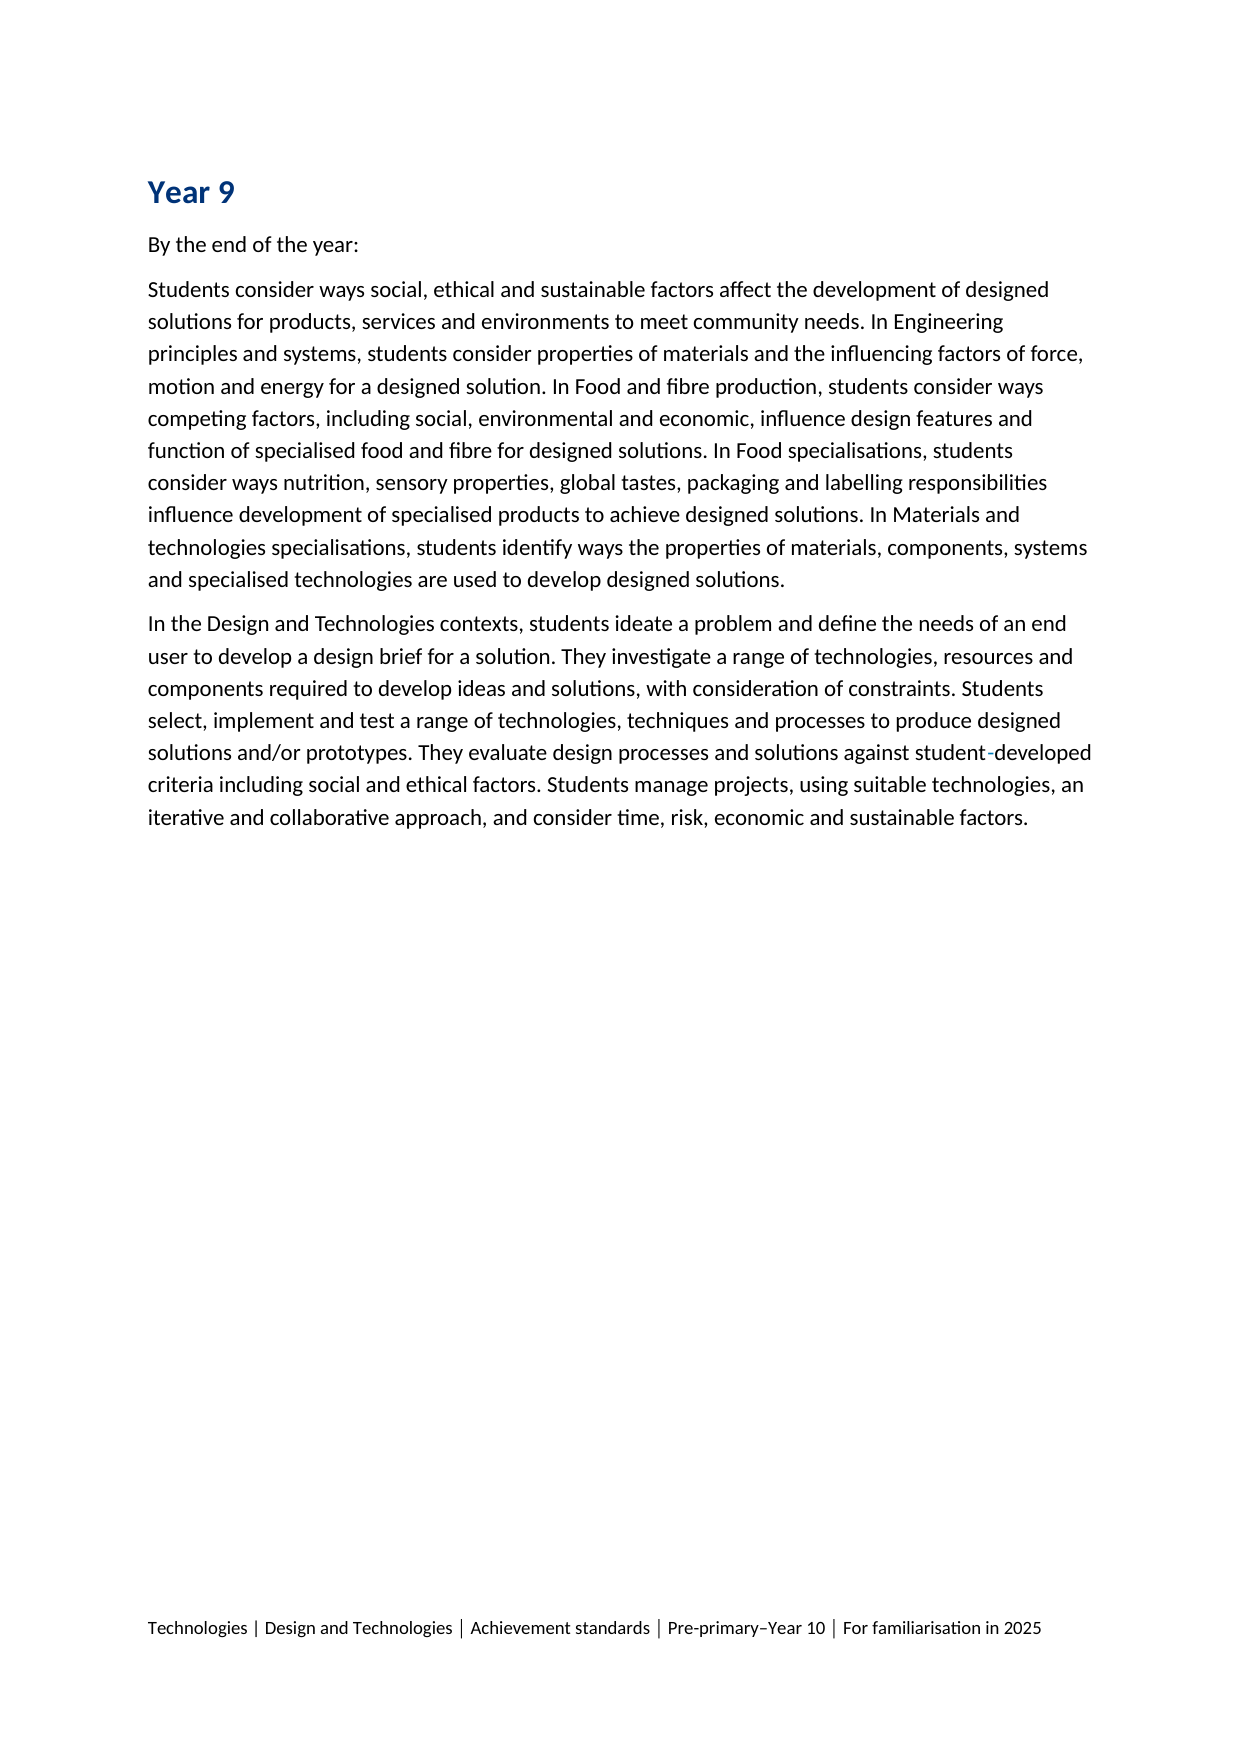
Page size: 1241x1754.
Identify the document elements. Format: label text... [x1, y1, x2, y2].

text Students consider ways social, ethical and sustainable factors affect the development of designed solutions for products, services and environments to meet community needs. In Engineering principles and systems, students consider properties of materials and the influencing factors of force, motion and energy for a designed solution. In Food and fibre production, students consider ways competing factors, including social, environmental and economic, influence design features and function of specialised food and fibre for designed solutions. In Food specialisations, students consider ways nutrition, sensory properties, global tastes, packaging and labelling responsibilities influence development of specialised products to achieve designed solutions. In Materials and technologies specialisations, students identify ways the properties of materials, components, systems and specialised technologies are used to develop designed solutions. [148, 275, 1092, 593]
subtitle Year 9 [148, 171, 1092, 212]
text By the end of the year: [148, 231, 1092, 258]
text In the Design and Technologies contexts, students ideate a problem and define the needs of an end user to develop a design brief for a solution. They investigate a range of technologies, resources and components required to develop ideas and solutions, with consideration of constraints. Students select, implement and test a range of technologies, techniques and processes to produce designed solutions and/or prototypes. They evaluate design processes and solutions against student-developed criteria including social and ethical factors. Students manage projects, using suitable technologies, an iterative and collaborative approach, and consider time, risk, economic and sustainable factors. [148, 609, 1092, 831]
